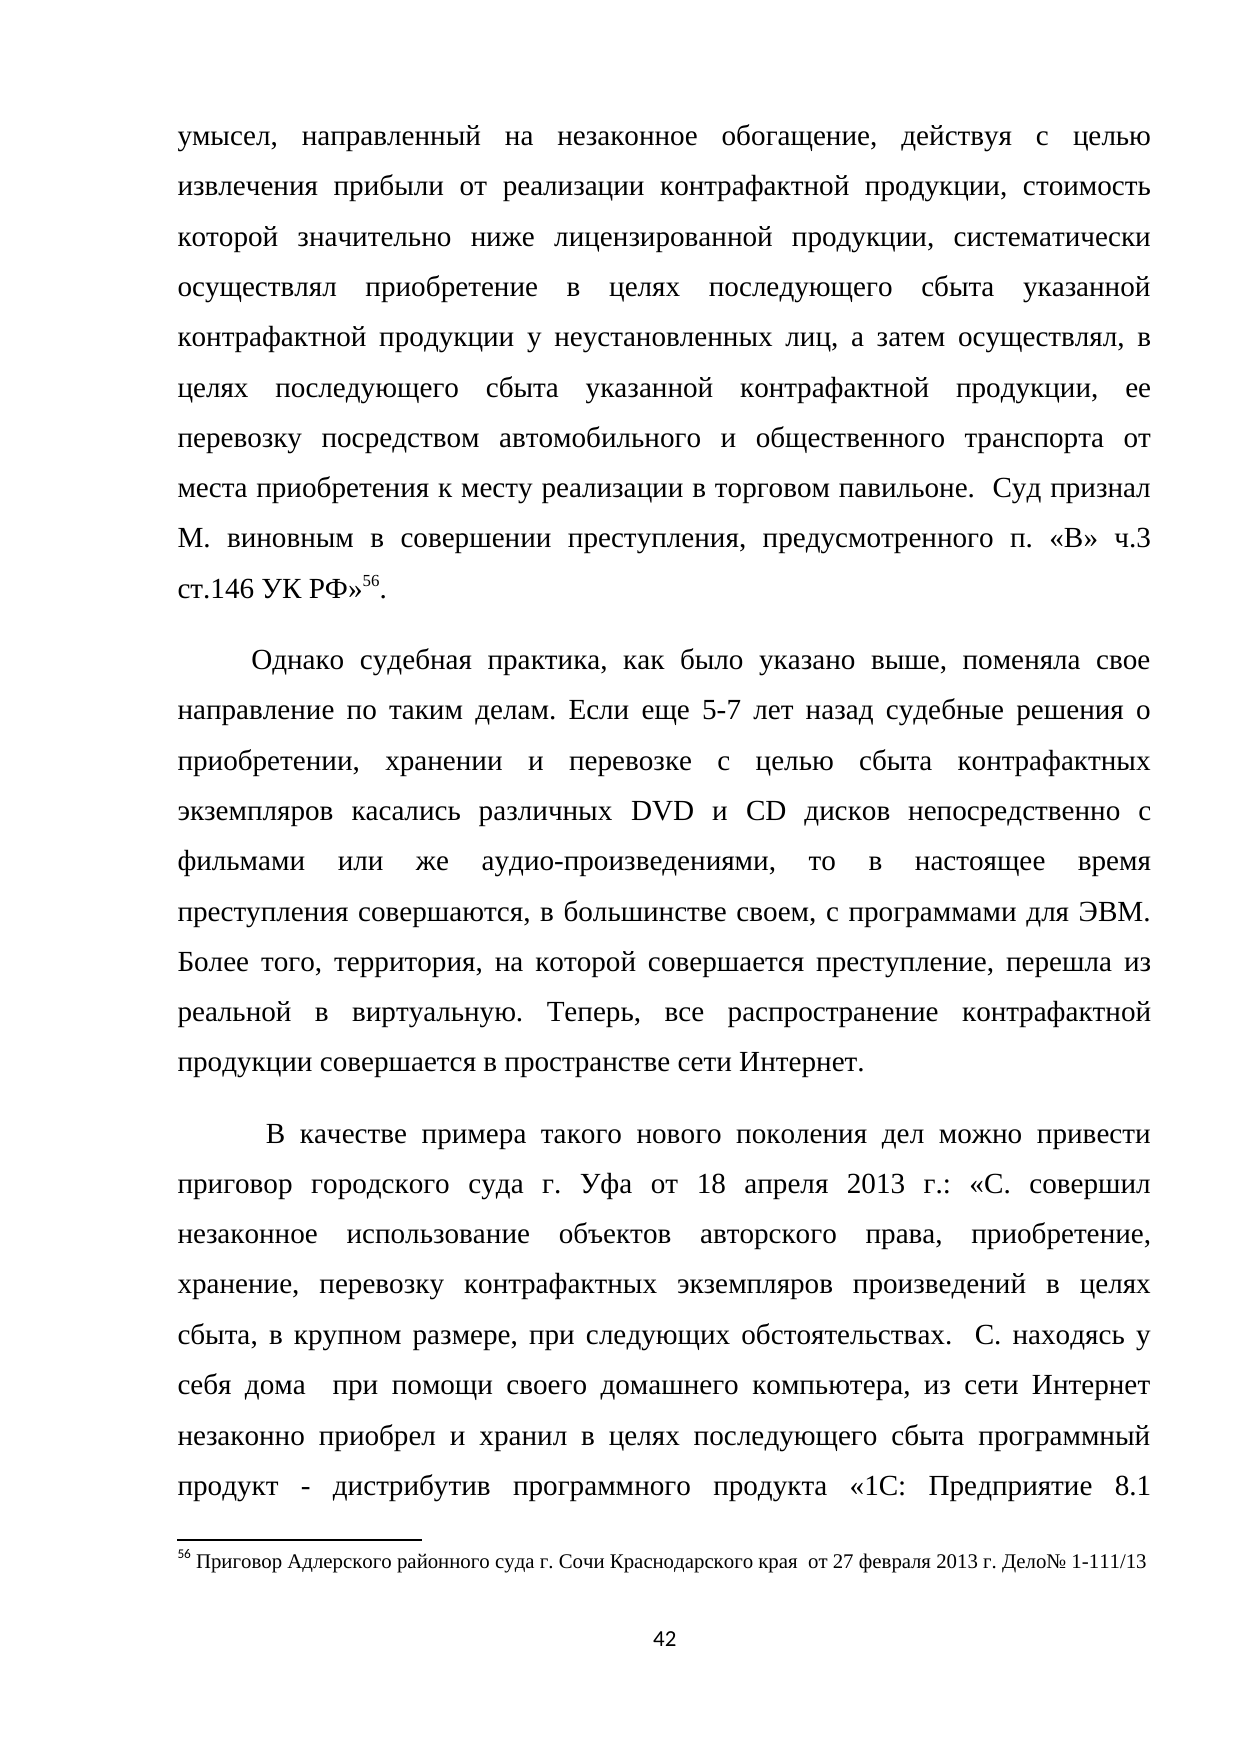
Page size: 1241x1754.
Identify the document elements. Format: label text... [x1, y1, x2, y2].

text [177, 118, 1152, 604]
text Однако судебная практика, как было указано выше, поменяла свое направление по таким делам. Если еще 5-7 лет назад судебные решения о приобретении, хранении и перевозке с целью сбыта контрафактных экземпляров касались различных DVD и CD дисков непосредственно с фильмами или же аудио-произведениями, то в настоящее время преступления совершаются, в большинстве своем, с программами для ЭВМ. Более того, территория, на которой совершается преступление, перешла из реальной в виртуальную. Теперь, все распространение контрафактной продукции совершается в пространстве сети Интернет. [177, 642, 1152, 1078]
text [177, 1116, 1152, 1501]
